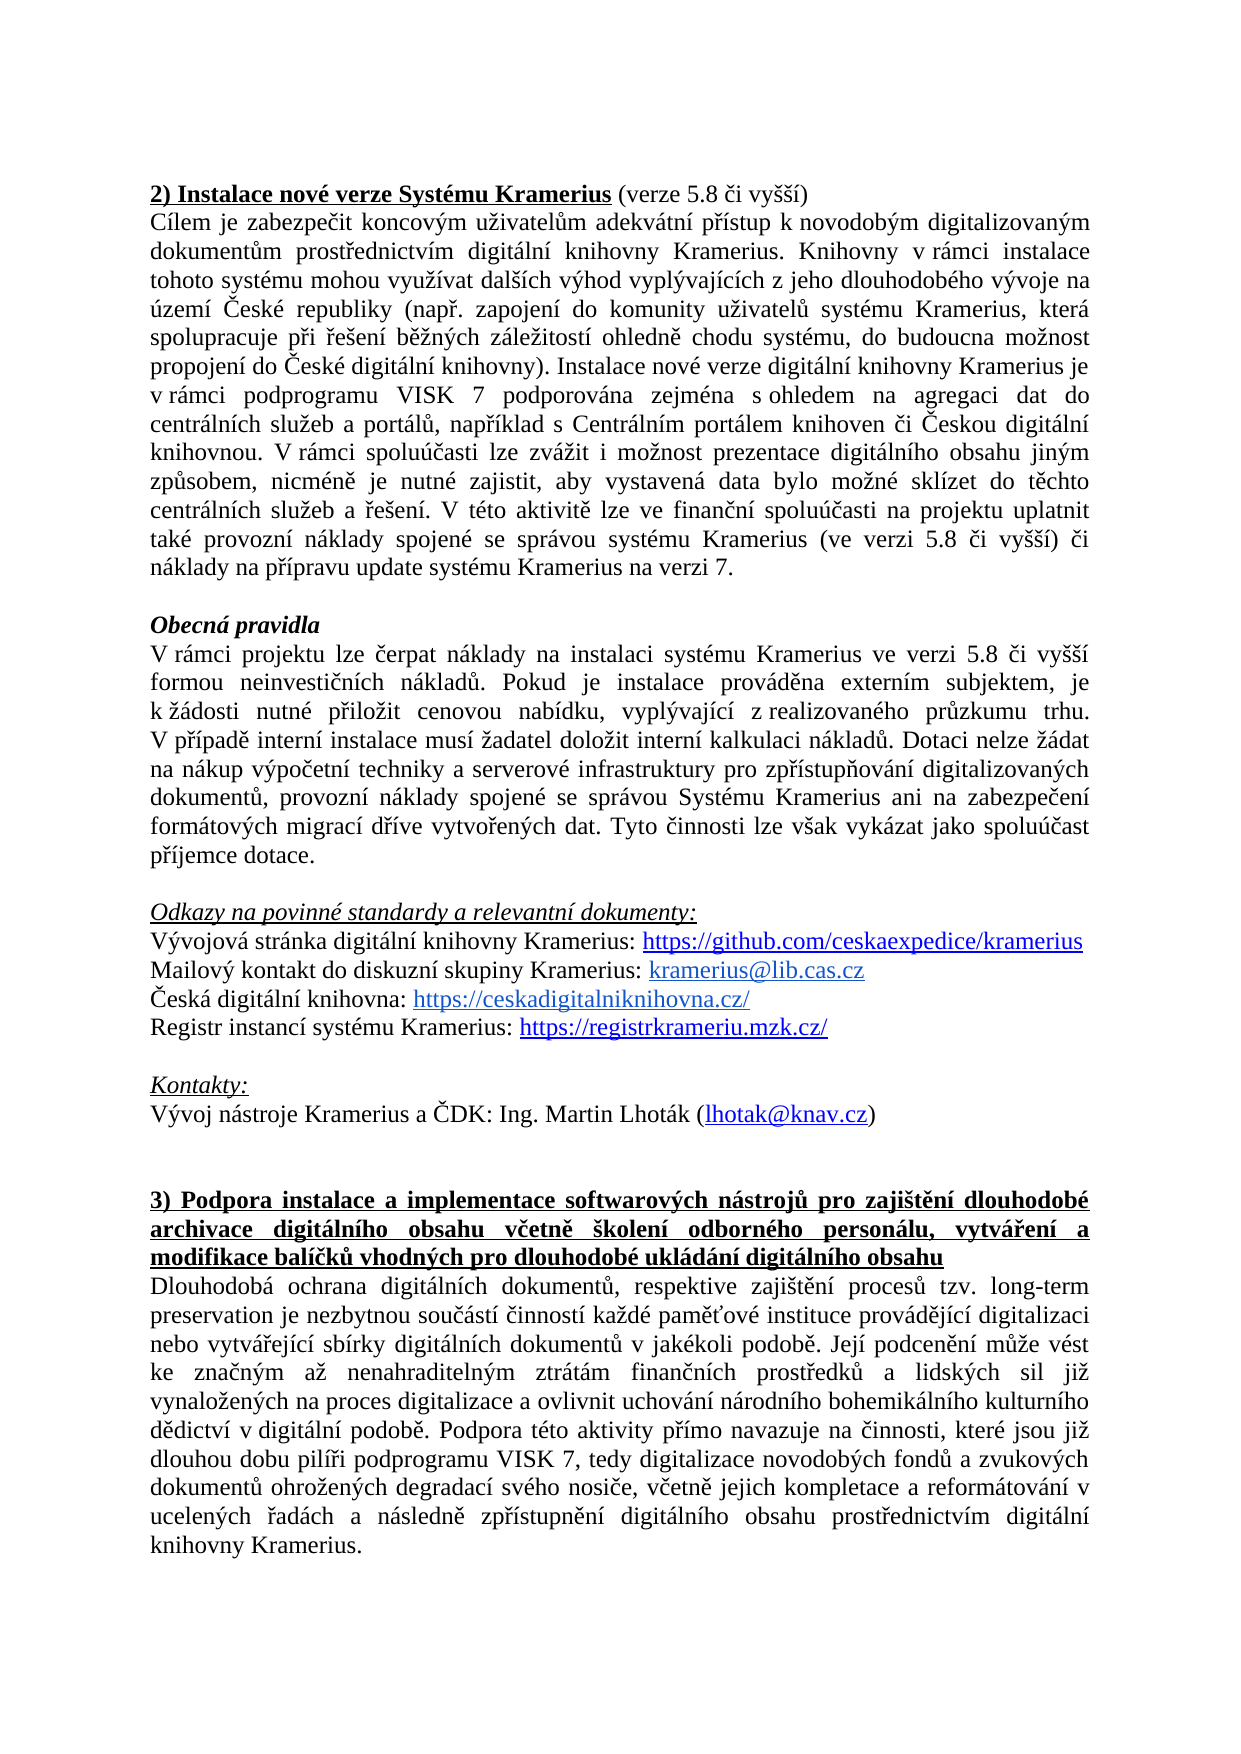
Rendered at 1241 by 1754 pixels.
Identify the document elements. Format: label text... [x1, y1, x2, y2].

text 3) Podpora instalace a implementace softwarových nástrojů pro zajištění dlouhodobé archivace digitálního obsahu včetně školení odborného personálu, vytváření a modifikace balíčků vhodných pro dlouhodobé ukládání digitálního obsahu [150, 1211, 1090, 1239]
text Vývojová stránka digitální knihovny Kramerius: https://github.com/ceskaexpedice/kramerius [150, 926, 1090, 955]
text V rámci projektu lze čerpat náklady na instalaci systému Kramerius ve verzi 5.8 či vyšší formou neinvestičních nákladů. Pokud je instalace prováděna externím subjektem, je k žádosti nutné přiložit cenovou nabídku, vyplývající z realizovaného průzkumu trhu. V případě interní instalace musí žadatel doložit interní kalkulaci nákladů. Dotaci nelze žádat na nákup výpočetní techniky a serverové infrastruktury pro zpřístupňování digitalizovaných dokumentů, provozní náklady spojené se správou Systému Kramerius ani na zabezpečení formátových migrací dříve vytvořených dat. Tyto činnosti lze však vykázat jako spoluúčast příjemce dotace. [150, 639, 1090, 869]
text Odkazy na povinné standardy a relevantní dokumenty: [150, 897, 1090, 926]
text 2) Instalace nové verze Systému Kramerius (verze 5.8 či vyšší) [150, 179, 1090, 207]
text Česká digitální knihovna: https://ceskadigitalniknihovna.cz/ [150, 984, 1090, 1012]
text 3) Podpora instalace a implementace softwarových nástrojů pro zajištění dlouhodobé archivace digitálního obsahu včetně školení odborného personálu, vytváření a modifikace balíčků vhodných pro dlouhodobé ukládání digitálního obsahu [150, 1240, 1090, 1271]
text Cílem je zabezpečit koncovým uživatelům adekvátní přístup k novodobým digitalizovaným dokumentům prostřednictvím digitální knihovny Kramerius. Knihovny v rámci instalace tohoto systému mohou využívat dalších výhod vyplývajících z jeho dlouhodobého vývoje na území České republiky (např. zapojení do komunity uživatelů systému Kramerius, která spolupracuje při řešení běžných záležitostí ohledně chodu systému, do budoucna možnost propojení do České digitální knihovny). Instalace nové verze digitální knihovny Kramerius je v rámci podprogramu VISK 7 podporována zejména s ohledem na agregaci dat do centrálních služeb a portálů, například s Centrálním portálem knihoven či Českou digitální knihovnou. V rámci spoluúčasti lze zvážit i možnost prezentace digitálního obsahu jiným způsobem, nicméně je nutné zajistit, aby vystavená data bylo možné sklízet do těchto centrálních služeb a řešení. V této aktivitě lze ve finanční spoluúčasti na projektu uplatnit také provozní náklady spojené se správou systému Kramerius (ve verzi 5.8 či vyšší) či náklady na přípravu update systému Kramerius na verzi 7. [150, 207, 1090, 581]
text Kontakty: [150, 1070, 1090, 1099]
text Mailový kontakt do diskuzní skupiny Kramerius: kramerius@lib.cas.cz [150, 955, 1090, 984]
text 3) Podpora instalace a implementace softwarových nástrojů pro zajištění dlouhodobé archivace digitálního obsahu včetně školení odborného personálu, vytváření a modifikace balíčků vhodných pro dlouhodobé ukládání digitálního obsahu [150, 1185, 1090, 1210]
text Vývoj nástroje Kramerius a ČDK: Ing. Martin Lhoták (lhotak@knav.cz) [150, 1099, 1090, 1127]
text Obecná pravidla [150, 610, 1090, 639]
text Dlouhodobá ochrana digitálních dokumentů, respektive zajištění procesů tzv. long-term preservation je nezbytnou součástí činností každé paměťové instituce provádějící digitalizaci nebo vytvářející sbírky digitálních dokumentů v jakékoli podobě. Její podcenění může vést ke značným až nenahraditelným ztrátám finančních prostředků a lidských sil již vynaložených na proces digitalizace a ovlivnit uchování národního bohemikálního kulturního dědictví v digitální podobě. Podpora této aktivity přímo navazuje na činnosti, které jsou již dlouhou dobu pilíři podprogramu VISK 7, tedy digitalizace novodobých fondů a zvukových dokumentů ohrožených degradací svého nosiče, včetně jejich kompletace a reformátování v ucelených řadách a následně zpřístupnění digitálního obsahu prostřednictvím digitální knihovny Kramerius. [150, 1271, 1090, 1559]
text Registr instancí systému Kramerius: https://registrkrameriu.mzk.cz/ [150, 1012, 1090, 1041]
